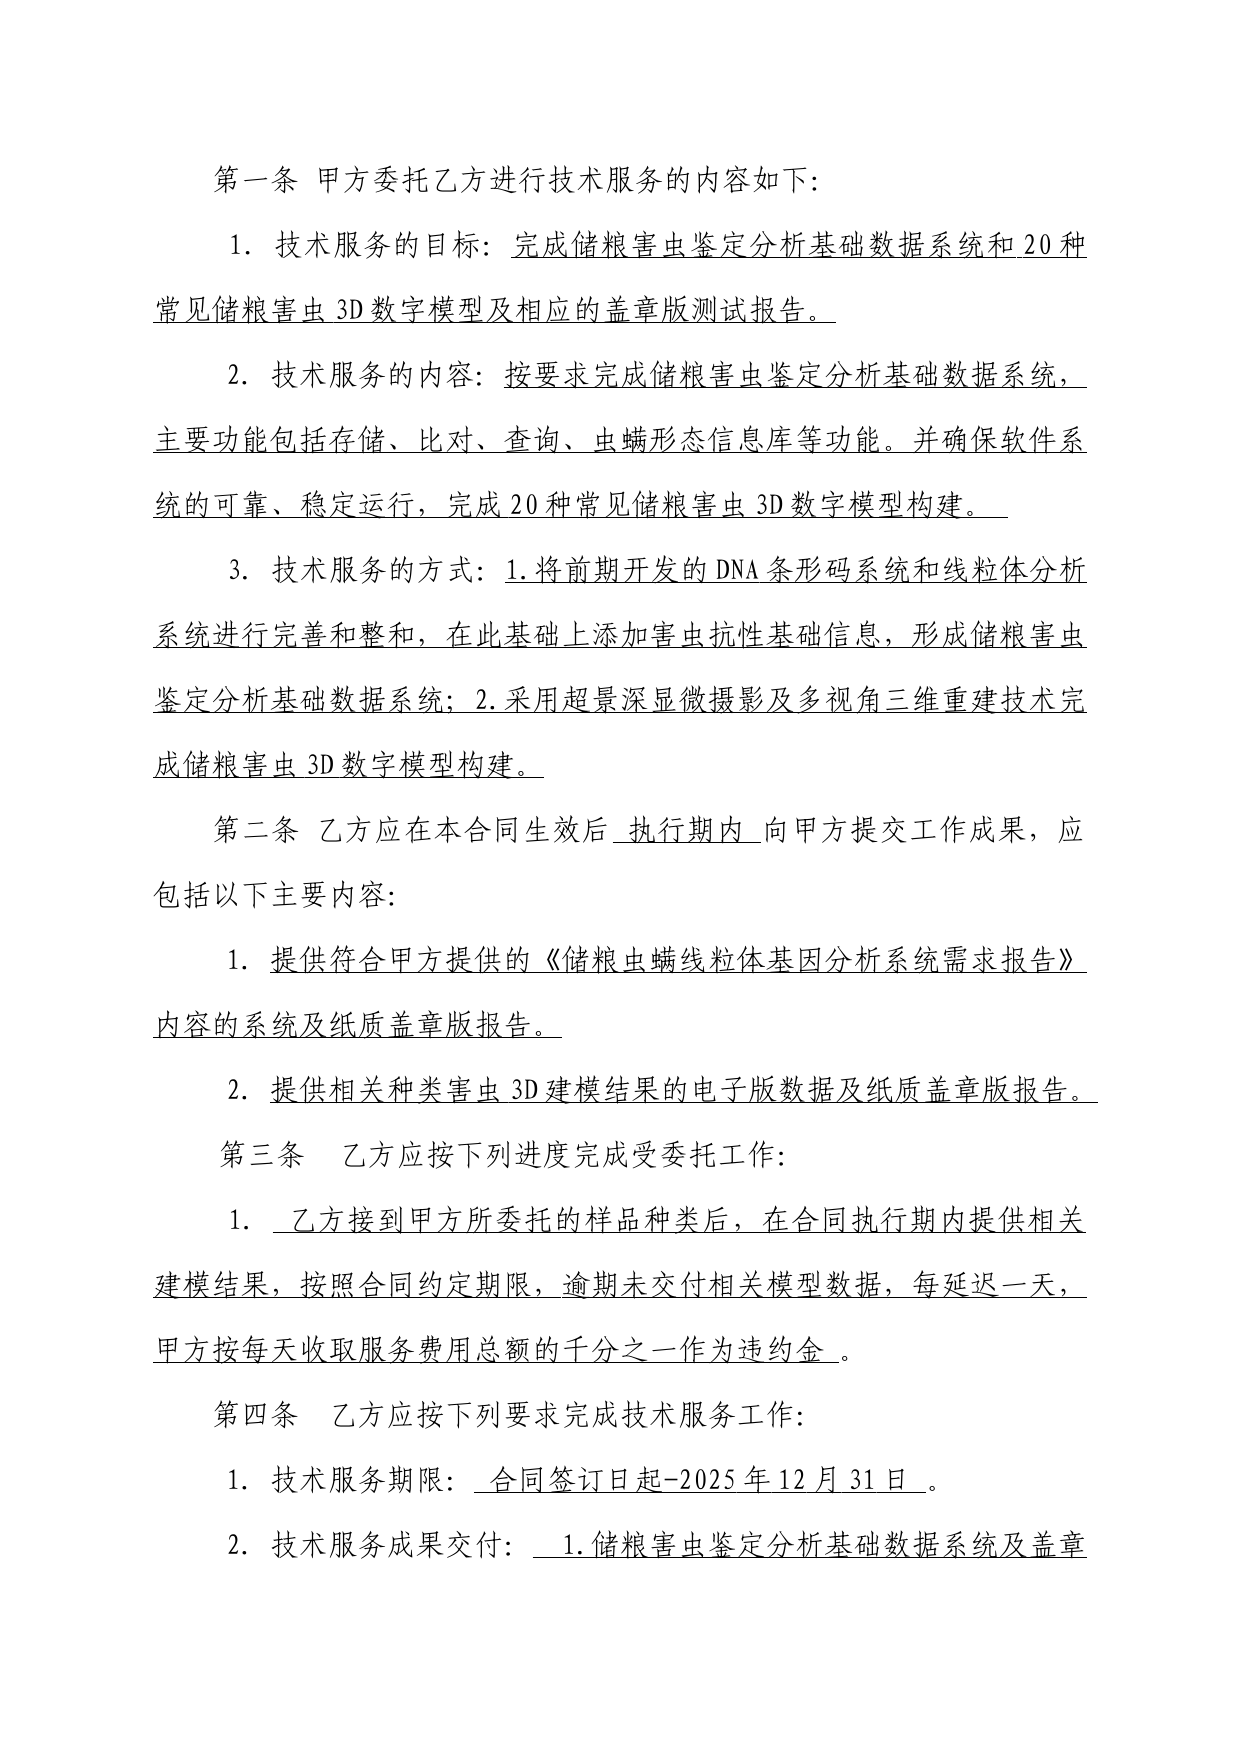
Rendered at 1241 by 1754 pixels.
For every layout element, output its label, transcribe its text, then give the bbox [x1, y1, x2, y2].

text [153, 1511, 1087, 1576]
text 1. 提供符合甲方提供的《储粮虫螨线粒体基因分析系统需求报告》内容的系统及纸质盖章版报告。 [153, 926, 1087, 1056]
text 3．技术服务的方式：1.将前期开发的DNA条形码系统和线粒体分析系统进行完善和整和，在此基础上添加害虫抗性基础信息，形成储粮害虫鉴定分析基础数据系统；2.采用超景深显微摄影及多视角三维重建技术完成储粮害虫3D数字模型构建。 [153, 713, 1087, 796]
text 3．技术服务的方式：1.将前期开发的DNA条形码系统和线粒体分析系统进行完善和整和，在此基础上添加害虫抗性基础信息，形成储粮害虫鉴定分析基础数据系统；2.采用超景深显微摄影及多视角三维重建技术完成储粮害虫3D数字模型构建。 [153, 536, 1087, 647]
text 第四条 乙方应按下列要求完成技术服务工作： [153, 1381, 1087, 1446]
text 2．技术服务的内容：按要求完成储粮害虫鉴定分析基础数据系统，主要功能包括存储、比对、查询、虫螨形态信息库等功能。并确保软件系统的可靠、稳定运行，完成20种常见储粮害虫3D数字模型构建。 [153, 341, 1087, 452]
text 1．技术服务期限： 合同签订日起-2025年12月31日 。 [153, 1446, 1087, 1511]
text 2．技术服务的内容：按要求完成储粮害虫鉴定分析基础数据系统，主要功能包括存储、比对、查询、虫螨形态信息库等功能。并确保软件系统的可靠、稳定运行，完成20种常见储粮害虫3D数字模型构建。 [153, 453, 1087, 536]
text 1．技术服务的目标：完成储粮害虫鉴定分析基础数据系统和20种常见储粮害虫3D数字模型及相应的盖章版测试报告。 [153, 211, 1087, 341]
text 3．技术服务的方式：1.将前期开发的DNA条形码系统和线粒体分析系统进行完善和整和，在此基础上添加害虫抗性基础信息，形成储粮害虫鉴定分析基础数据系统；2.采用超景深显微摄影及多视角三维重建技术完成储粮害虫3D数字模型构建。 [153, 648, 1087, 712]
text 第一条 甲方委托乙方进行技术服务的内容如下： [153, 146, 1087, 211]
text 2. 提供相关种类害虫3D建模结果的电子版数据及纸质盖章版报告。 [153, 1056, 1087, 1121]
text 第二条 乙方应在本合同生效后 执行期内 向甲方提交工作成果，应包括以下主要内容： [153, 796, 1087, 926]
text 1. 乙方接到甲方所委托的样品种类后，在合同执行期内提供相关建模结果，按照合同约定期限，逾期未交付相关模型数据，每延迟一天，甲方按每天收取服务费用总额的千分之一作为违约金 。 [153, 1186, 1087, 1297]
text 1. 乙方接到甲方所委托的样品种类后，在合同执行期内提供相关建模结果，按照合同约定期限，逾期未交付相关模型数据，每延迟一天，甲方按每天收取服务费用总额的千分之一作为违约金 。 [153, 1298, 1087, 1381]
text 第三条 乙方应按下列进度完成受委托工作： [153, 1121, 1087, 1186]
